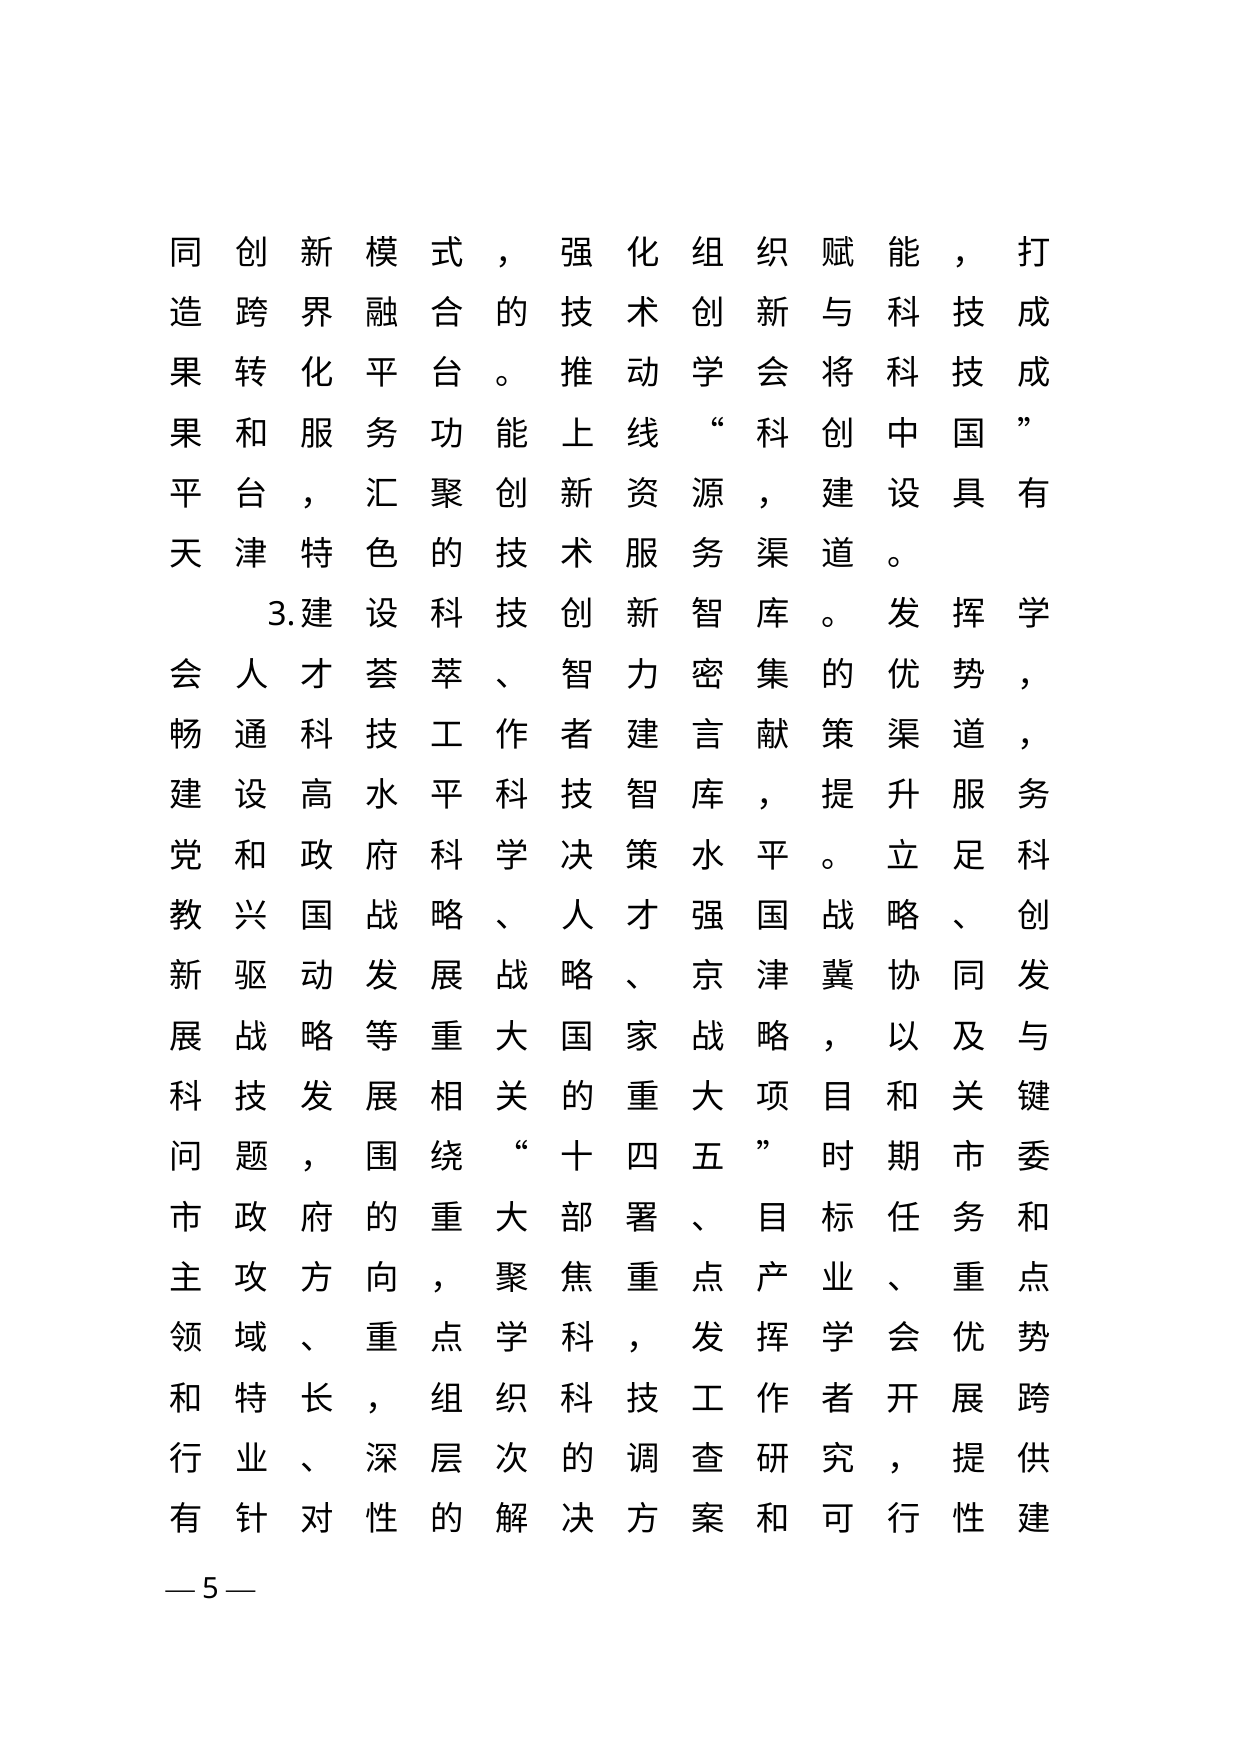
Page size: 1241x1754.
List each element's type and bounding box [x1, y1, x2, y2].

text [169, 581, 1082, 1546]
text [169, 219, 1082, 581]
